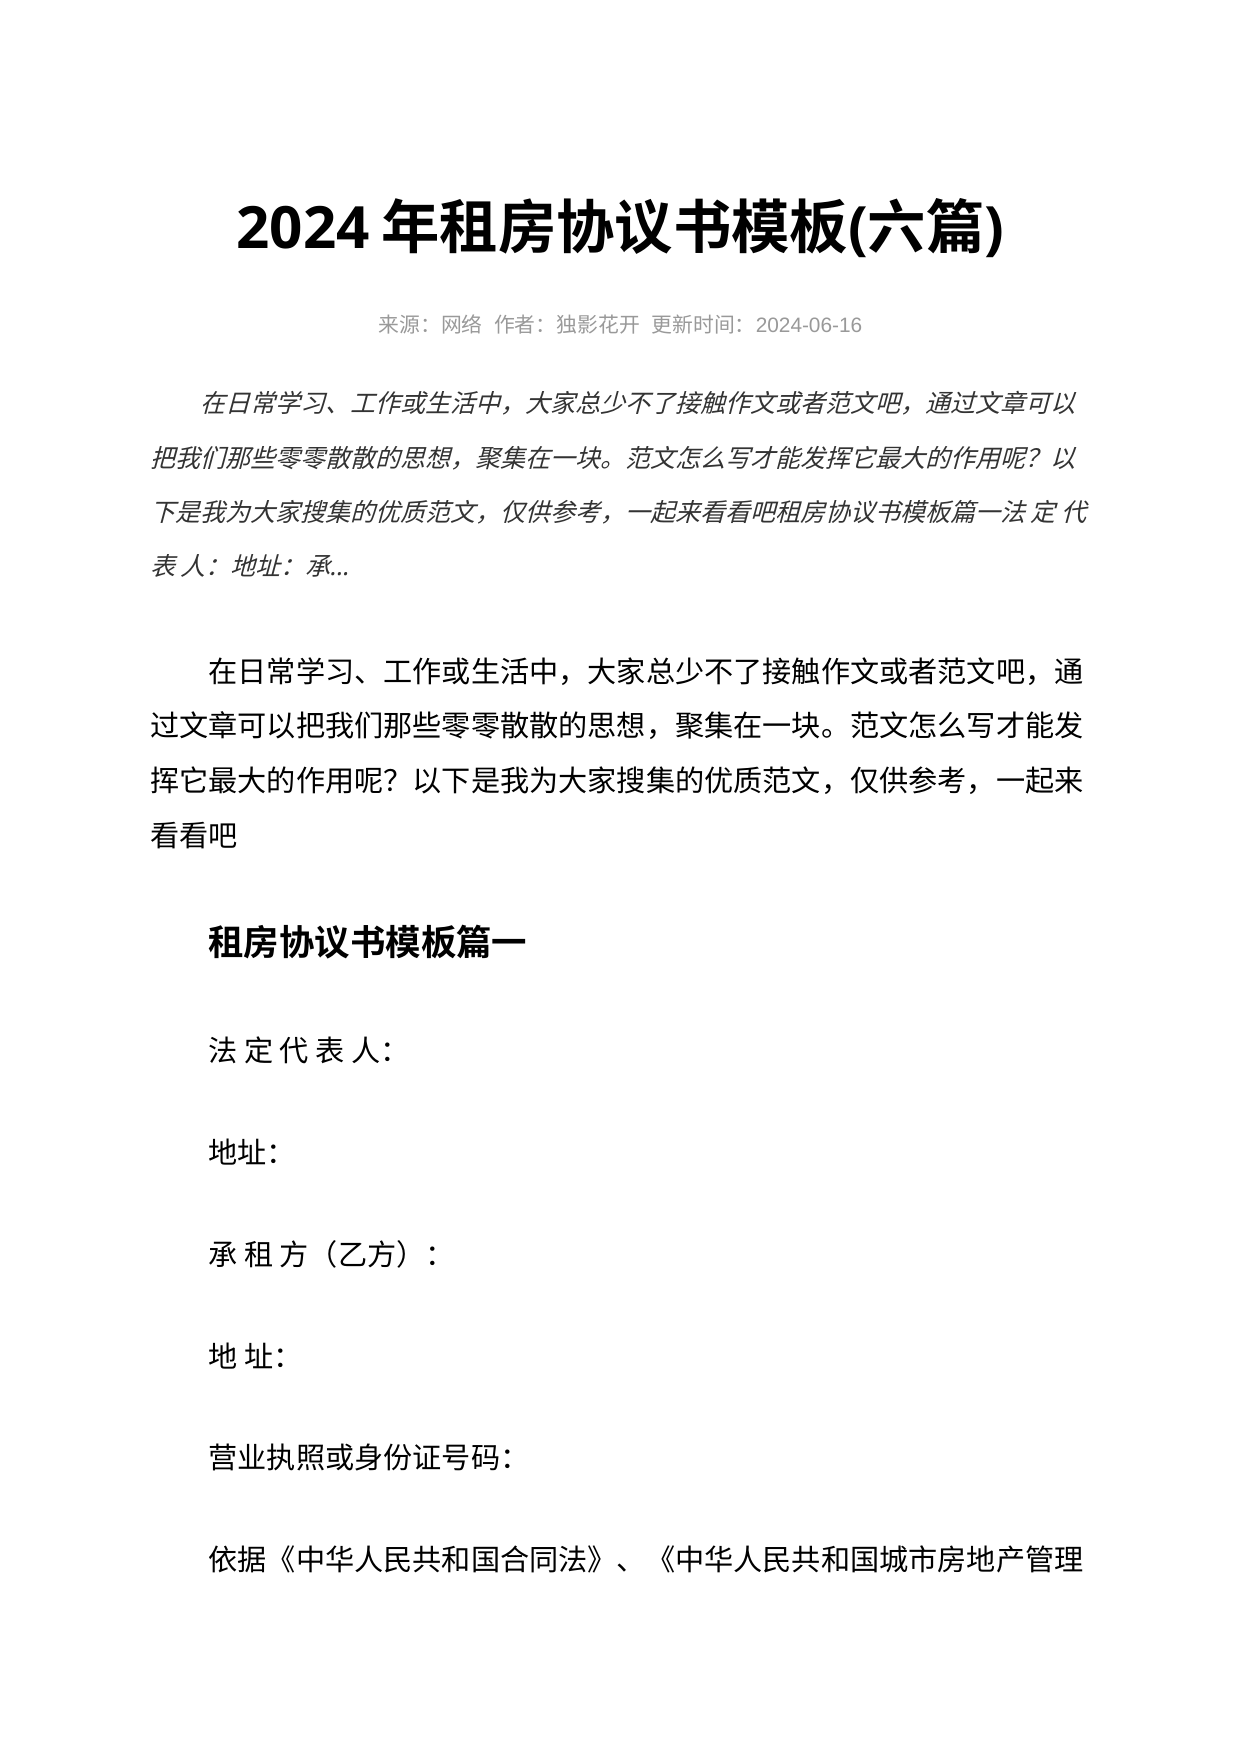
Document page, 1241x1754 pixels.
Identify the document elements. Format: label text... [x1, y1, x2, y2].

text 来源：网络 作者：独影花开 更新时间：2024-06-16 [150, 313, 1090, 337]
text 营业执照或身份证号码： [150, 1435, 1090, 1477]
text 租房协议书模板篇一 [150, 914, 1090, 966]
subtitle 2024年租房协议书模板(六篇) [150, 181, 1090, 266]
text 地 址： [150, 1333, 1090, 1376]
text 承 租 方（乙方）： [150, 1232, 1090, 1274]
text 在日常学习、工作或生活中，大家总少不了接触作文或者范文吧，通过文章可以把我们那些零零散散的思想，聚集在一块。范文怎么写才能发挥它最大的作用呢？以下是我为大家搜集的优质范文，仅供参考，一起来看看吧租房协议书模板篇一法 定 代 表 人：地址：承... [150, 384, 1090, 583]
text 地址： [150, 1130, 1090, 1172]
text 在日常学习、工作或生活中，大家总少不了接触作文或者范文吧，通过文章可以把我们那些零零散散的思想，聚集在一块。范文怎么写才能发挥它最大的作用呢？以下是我为大家搜集的优质范文，仅供参考，一起来看看吧 [150, 648, 1090, 855]
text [150, 1537, 1090, 1579]
text 法 定 代 表 人： [150, 1028, 1090, 1070]
